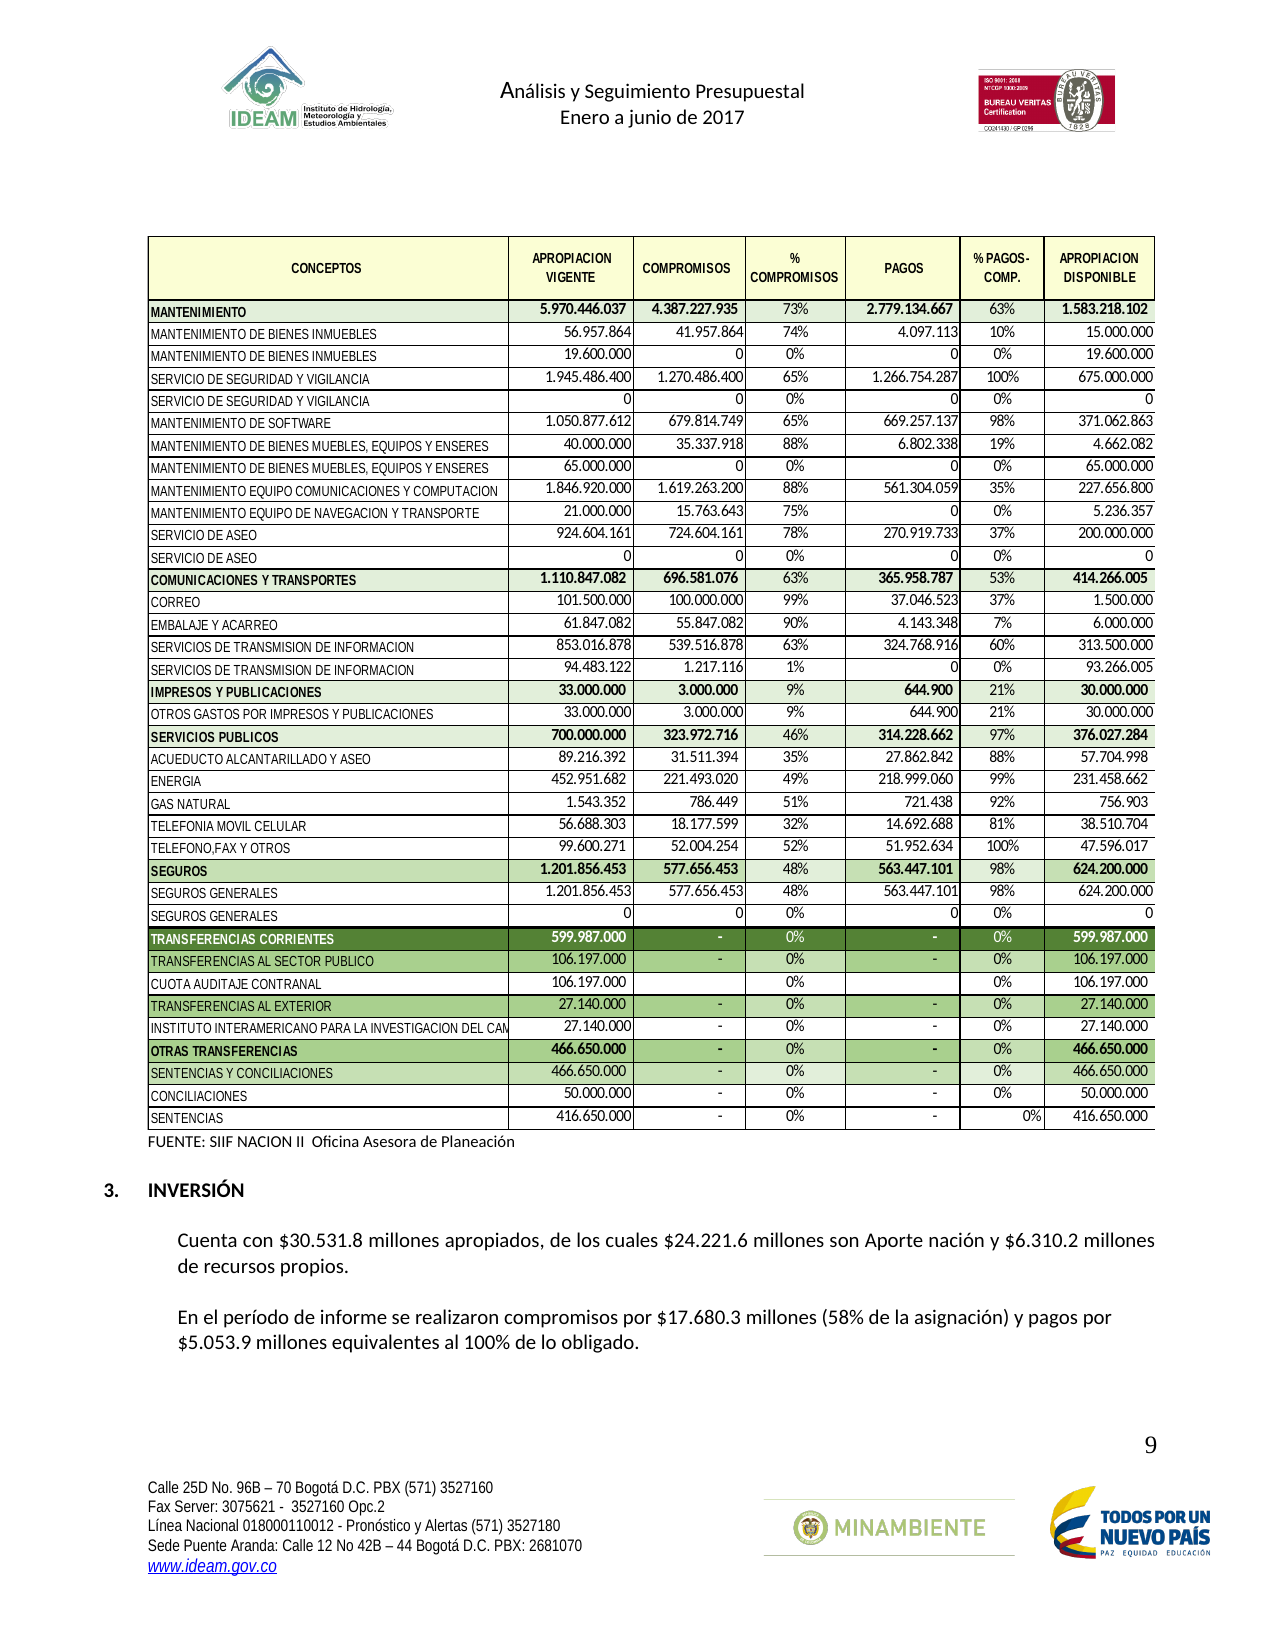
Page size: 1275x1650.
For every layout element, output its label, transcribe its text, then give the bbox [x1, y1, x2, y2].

picture [970, 43, 1124, 142]
text Cuenta con $30.531.8 millones apropiados, de los cuales $24.221.6 millones son Aporte nación y $6.310.2 millones de recursos propios. [177, 1228, 1157, 1278]
text FUENTE: SIIF NACION II Oficina Asesora de Planeación [148, 1131, 1157, 1151]
picture [728, 1429, 1239, 1606]
picture [191, 33, 394, 148]
text En el período de informe se realizaron compromisos por $17.680.3 millones (58% de la asignación) y pagos por $5.053.9 millones equivalentes al 100% de lo obligado. [177, 1304, 1157, 1355]
list INVERSIÓN [103, 1177, 1157, 1202]
